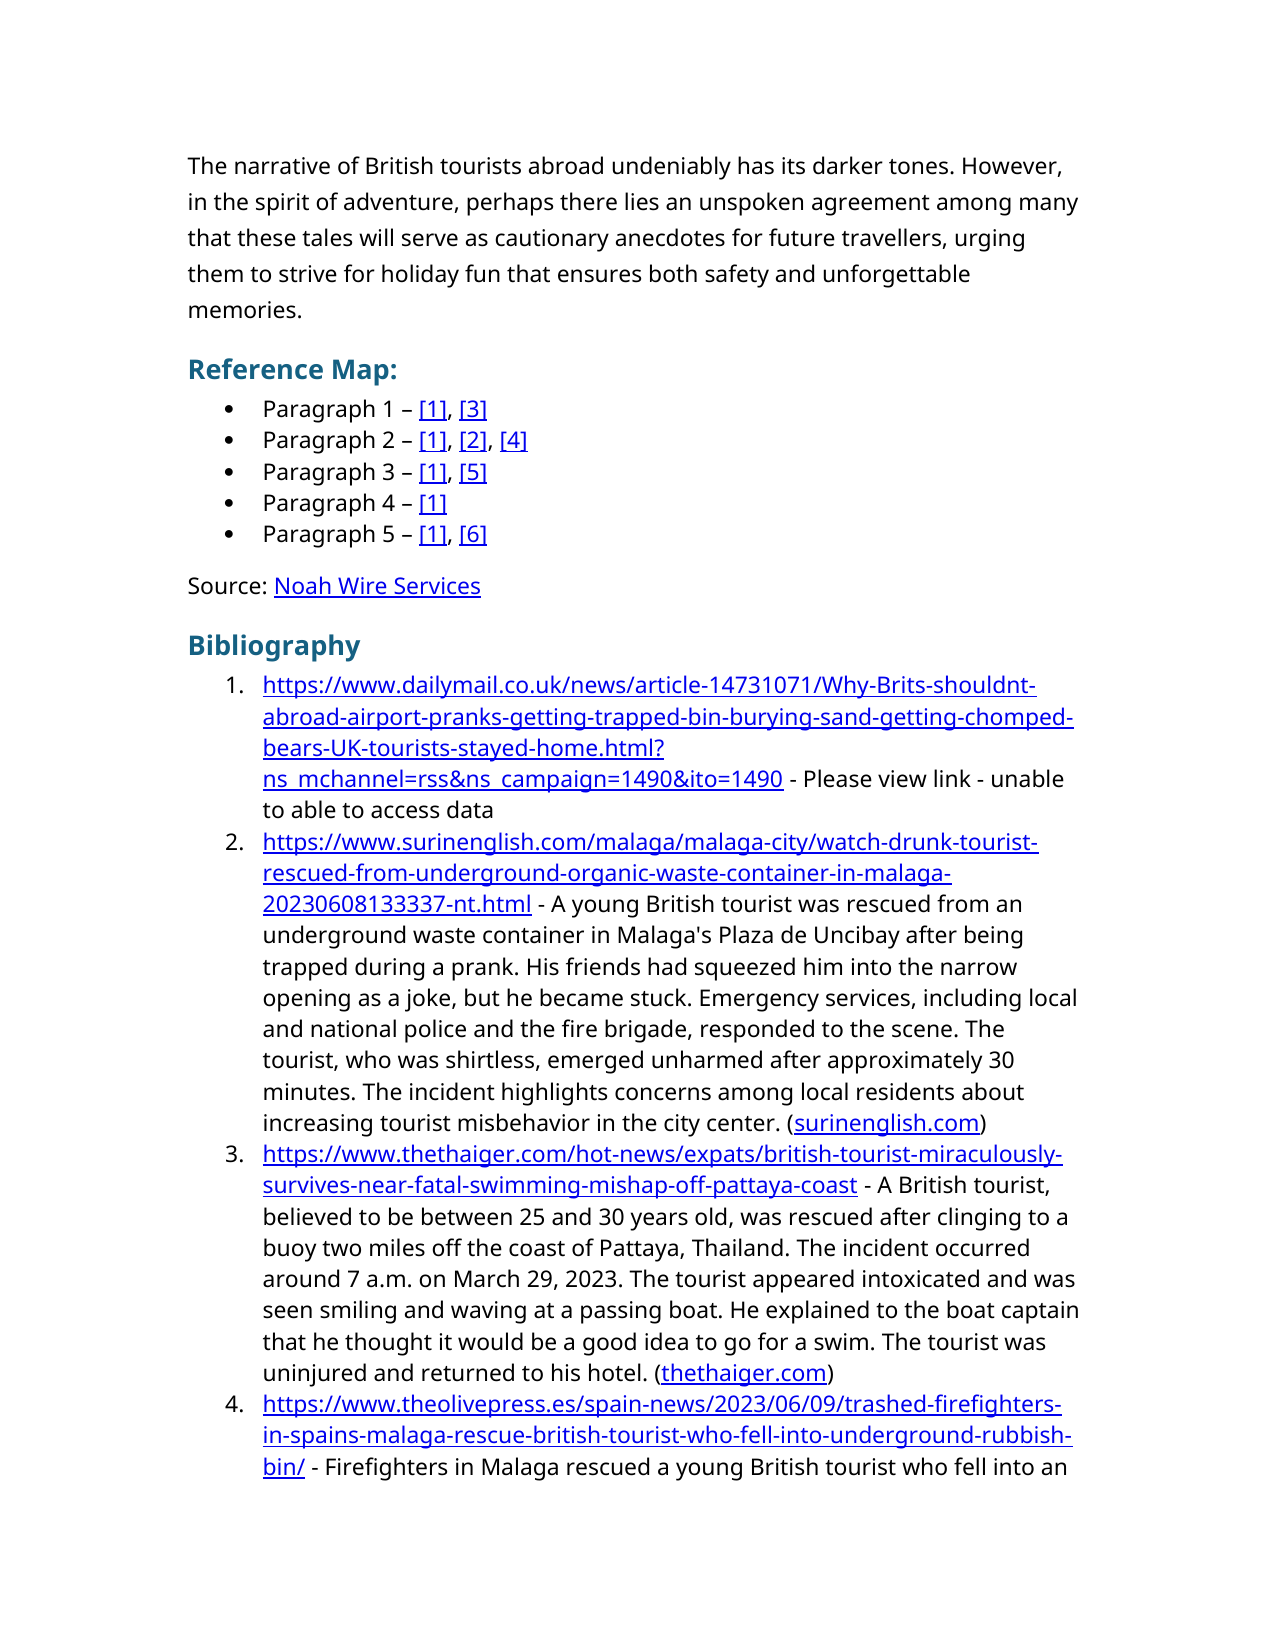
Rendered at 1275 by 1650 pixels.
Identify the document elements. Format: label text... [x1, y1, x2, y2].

text Source: Noah Wire Services [187, 570, 1087, 601]
text The narrative of British tourists abroad undeniably has its darker tones. However, in the spirit of adventure, perhaps there lies an unspoken agreement among many that these tales will serve as cautionary anecdotes for future travellers, urging them to strive for holiday fun that ensures both safety and unforgettable memories. [187, 150, 1087, 325]
list Paragraph 5 – [1], [6] [225, 518, 1087, 549]
list https://www.thethaiger.com/hot-news/expats/british-tourist-miraculously-survives-near-fatal-swimming-mishap-off-pattaya-coast - A British tourist, believed to be between 25 and 30 years old, was rescued after clinging to a buoy two miles off the coast of Pattaya, Thailand. The incident occurred around 7 a.m. on March 29, 2023. The tourist appeared intoxicated and was seen smiling and waving at a passing boat. He explained to the boat captain that he thought it would be a good idea to go for a swim. The tourist was uninjured and returned to his hotel. (thethaiger.com) [225, 1138, 1087, 1388]
subtitle Reference Map: [187, 351, 1087, 387]
subtitle Bibliography [187, 627, 1087, 664]
list Paragraph 1 – [1], [3] [225, 393, 1087, 424]
list Paragraph 2 – [1], [2], [4] [225, 424, 1087, 455]
list https://www.dailymail.co.uk/news/article-14731071/Why-Brits-shouldnt-abroad-airport-pranks-getting-trapped-bin-burying-sand-getting-chomped-bears-UK-tourists-stayed-home.html?ns_mchannel=rss&ns_campaign=1490&ito=1490 - Please view link - unable to able to access data [225, 669, 1087, 825]
list Paragraph 3 – [1], [5] [225, 455, 1087, 487]
list Paragraph 4 – [1] [225, 487, 1087, 518]
list https://www.surinenglish.com/malaga/malaga-city/watch-drunk-tourist-rescued-from-underground-organic-waste-container-in-malaga-20230608133337-nt.html - A young British tourist was rescued from an underground waste container in Malaga's Plaza de Uncibay after being trapped during a prank. His friends had squeezed him into the narrow opening as a joke, but he became stuck. Emergency services, including local and national police and the fire brigade, responded to the scene. The tourist, who was shirtless, emerged unharmed after approximately 30 minutes. The incident highlights concerns among local residents about increasing tourist misbehavior in the city center. (surinenglish.com) [225, 825, 1087, 1138]
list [225, 1388, 1087, 1482]
